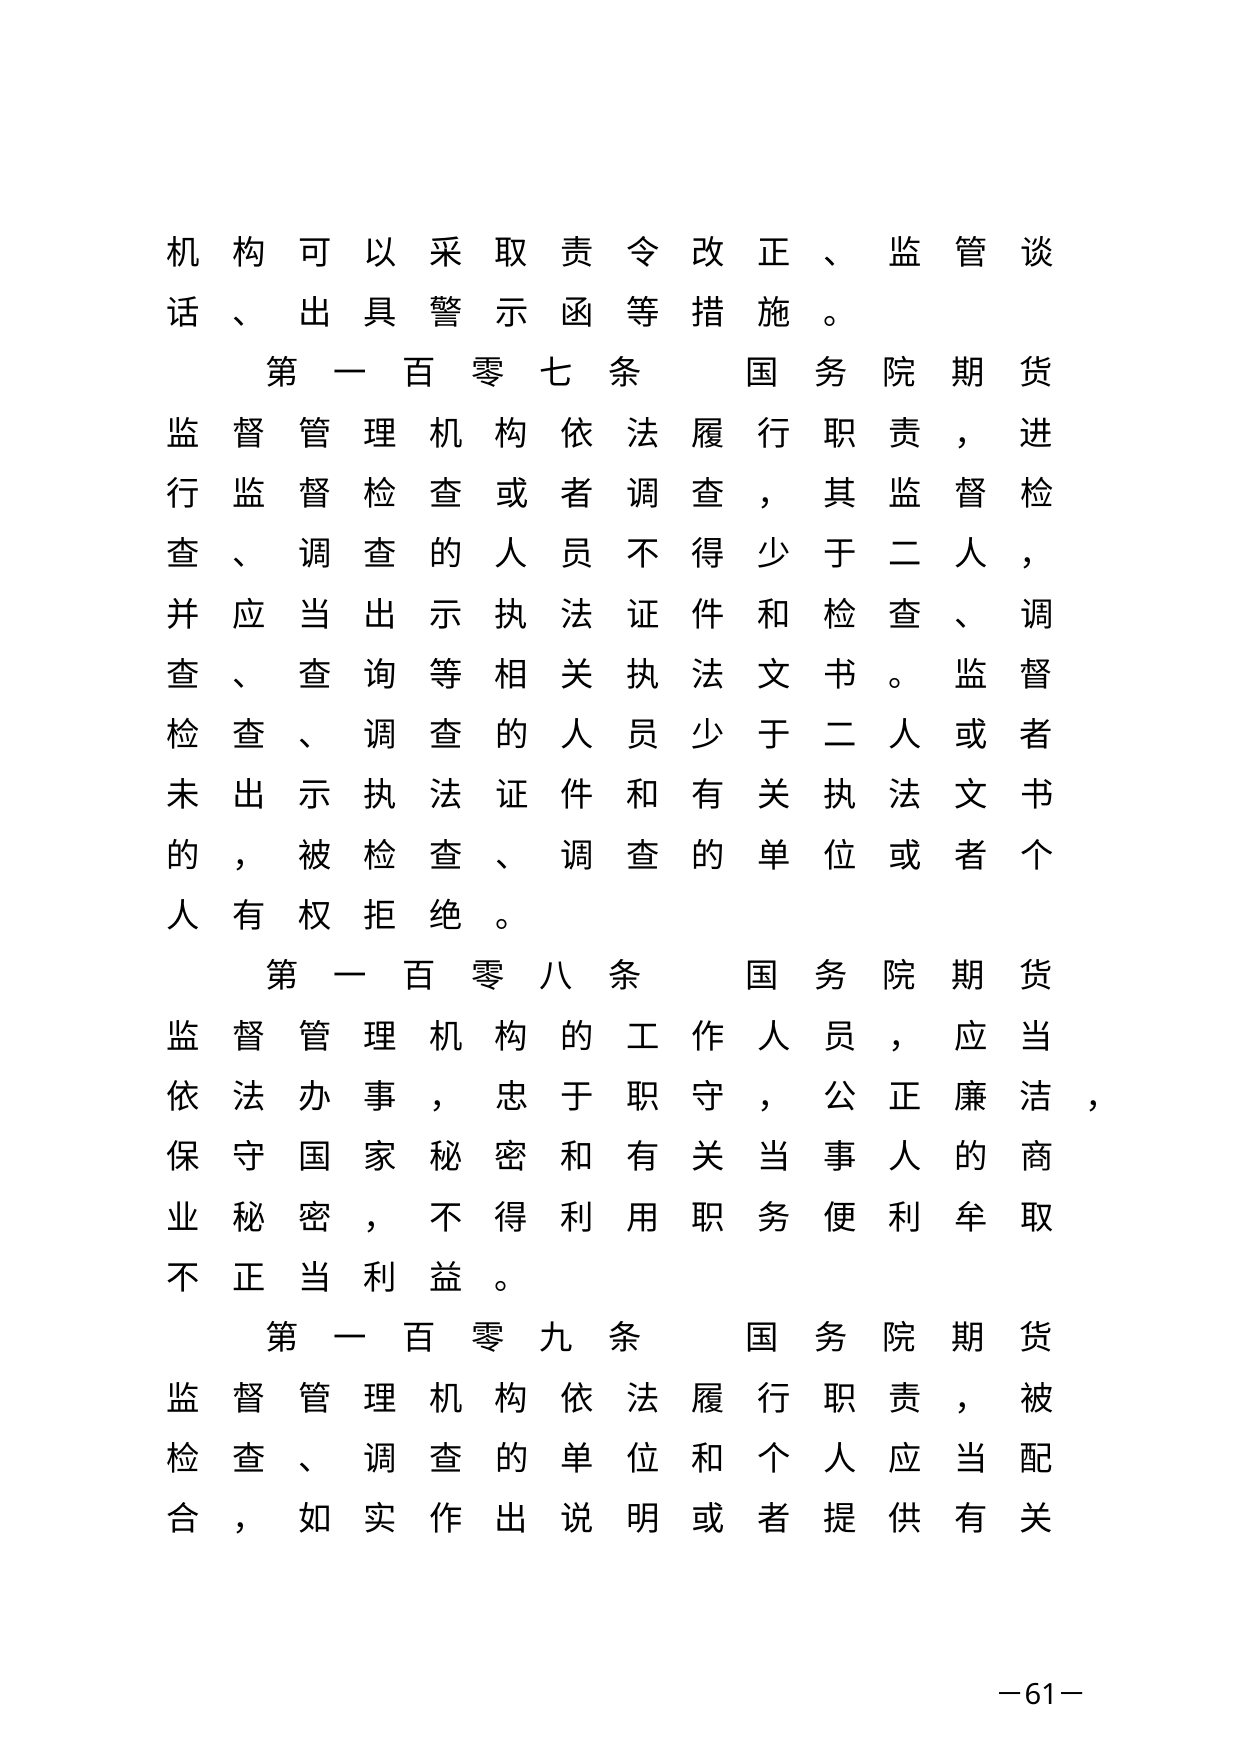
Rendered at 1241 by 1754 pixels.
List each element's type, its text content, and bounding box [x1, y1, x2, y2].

text 第一百零八条 国务院期货监督管理机构的工作人员，应当依法办事，忠于职守，公正廉洁，保守国家秘密和有关当事人的商业秘密，不得利用职务便利牟取不正当利益。 [167, 943, 1085, 1305]
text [167, 219, 1085, 340]
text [167, 1305, 1085, 1546]
text 第一百零七条 国务院期货监督管理机构依法履行职责，进行监督检查或者调查，其监督检查、调查的人员不得少于二人，并应当出示执法证件和检查、调查、查询等相关执法文书。监督检查、调查的人员少于二人或者未出示执法证件和有关执法文书的，被检查、调查的单位或者个人有权拒绝。 [167, 340, 1085, 943]
